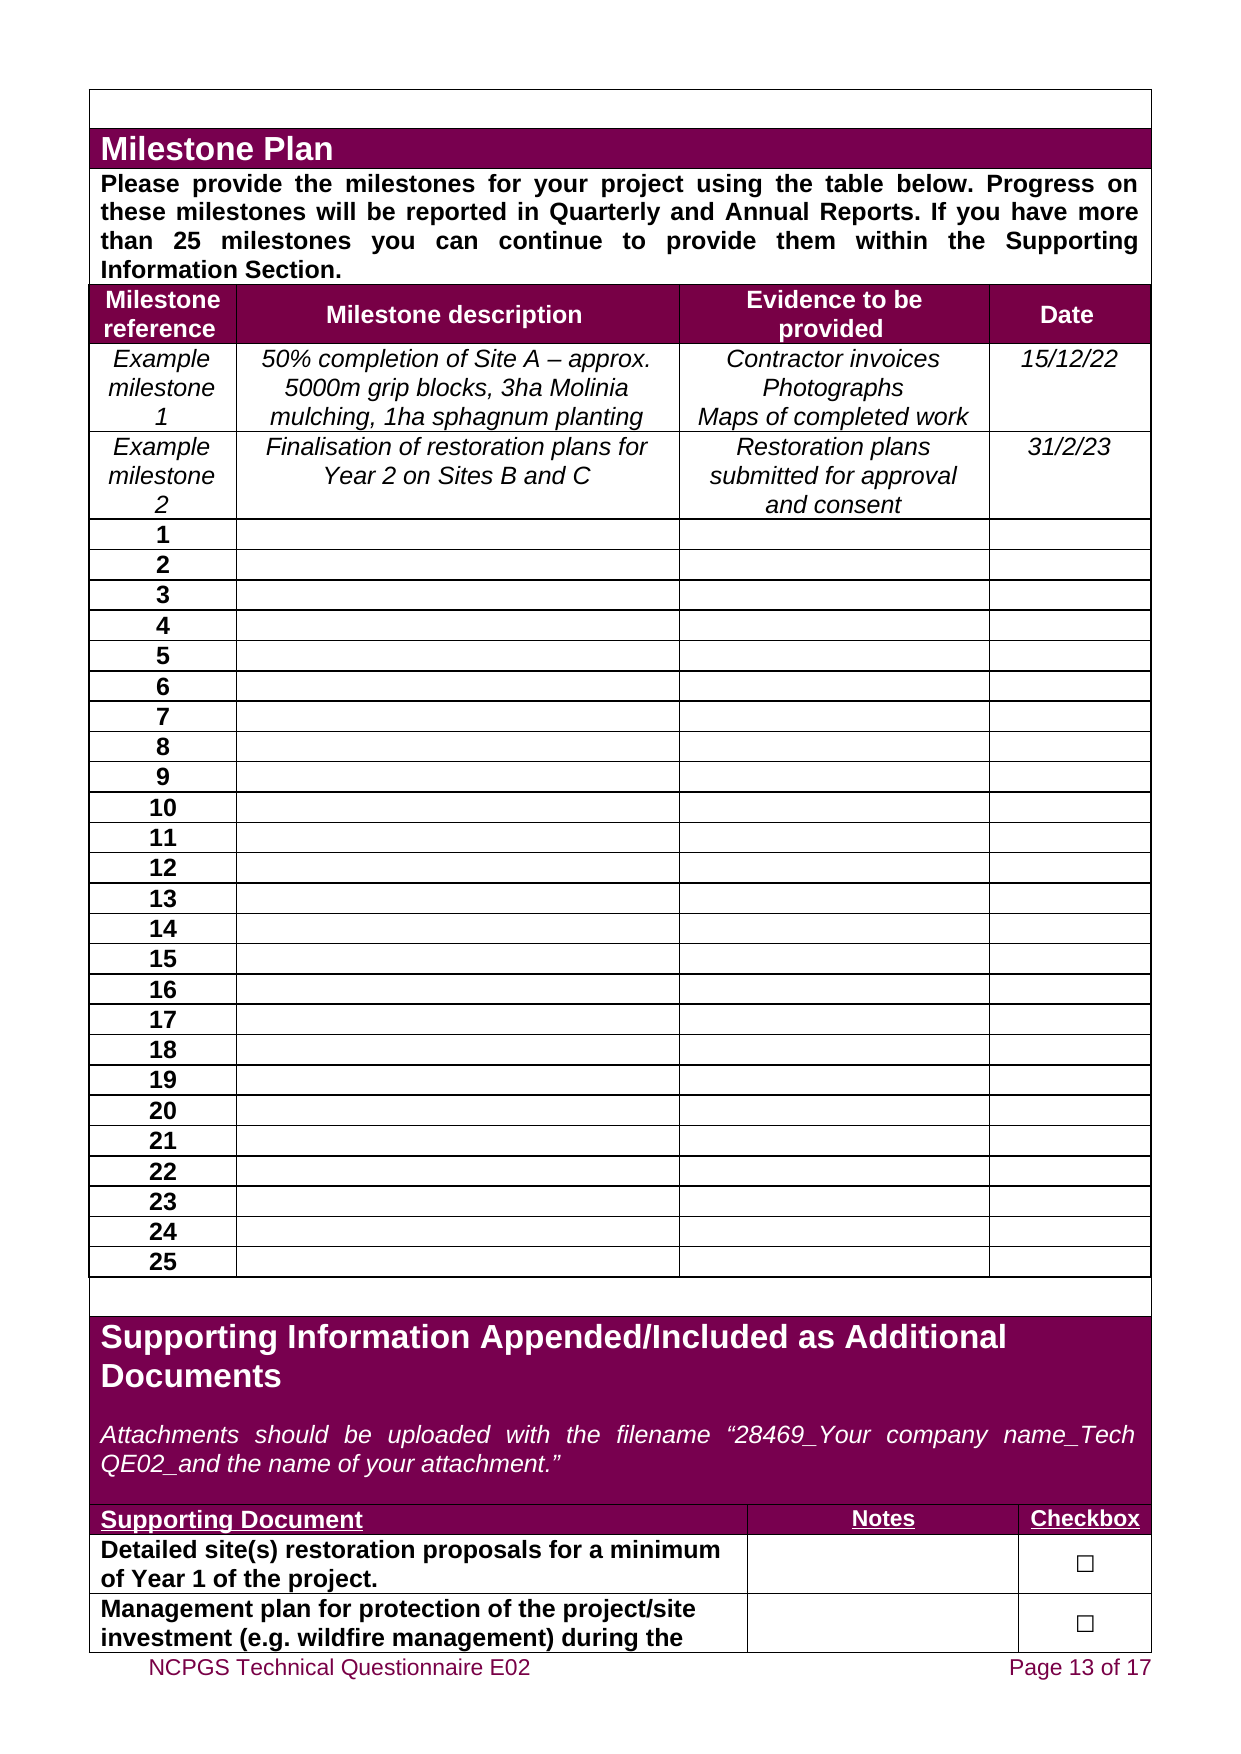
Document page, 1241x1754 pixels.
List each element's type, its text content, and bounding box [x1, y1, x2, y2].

table_cell [990, 1217, 1150, 1246]
table_cell [990, 1005, 1150, 1034]
table_cell [237, 884, 679, 912]
table_cell [237, 762, 679, 791]
table_cell Notes [748, 1505, 1018, 1534]
table_header [90, 90, 1151, 128]
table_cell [90, 1594, 747, 1652]
table_cell [237, 1157, 679, 1185]
table_cell 20 [90, 1096, 236, 1124]
table_cell 17 [90, 1005, 236, 1034]
table_cell [237, 1247, 679, 1276]
table_cell 1 [90, 520, 236, 549]
table_cell 3 [90, 581, 236, 609]
table_cell 13 [90, 884, 236, 912]
table_cell 50% completion of Site A – approx. 5000m grip blocks, 3ha Molinia mulching, 1ha sphagnum planting [237, 344, 679, 431]
table_cell 24 [90, 1217, 236, 1246]
table_cell [990, 975, 1150, 1003]
table_cell Restoration plans submitted for approval and consent [680, 432, 989, 518]
table_cell [237, 732, 679, 761]
table_cell [990, 1066, 1150, 1094]
table_cell [680, 914, 989, 943]
table_cell [990, 550, 1150, 579]
table_cell [237, 641, 679, 670]
table_cell [990, 1247, 1150, 1276]
table_cell Evidence to be provided [680, 285, 989, 343]
table_cell [990, 853, 1150, 882]
table_cell [680, 853, 989, 882]
table_cell [237, 944, 679, 973]
table_cell [680, 611, 989, 639]
table_cell [990, 914, 1150, 943]
table_cell 25 [90, 1247, 236, 1276]
table_cell [990, 611, 1150, 639]
table_cell 9 [90, 762, 236, 791]
table_cell [237, 702, 679, 731]
table_cell 23 [90, 1187, 236, 1216]
table_cell [680, 1126, 989, 1155]
table_cell [237, 1005, 679, 1034]
table_cell [680, 1035, 989, 1064]
table_cell Milestone reference [90, 285, 236, 343]
table_cell [680, 1157, 989, 1185]
table_cell 18 [90, 1035, 236, 1064]
table_cell Date [990, 285, 1150, 343]
table_cell [990, 581, 1150, 609]
table_cell [680, 1066, 989, 1094]
table_cell 8 [90, 732, 236, 761]
table_cell Contractor invoices Photographs Maps of completed work [680, 344, 989, 431]
table_cell [680, 732, 989, 761]
table_cell [237, 853, 679, 882]
table_cell 15 [90, 944, 236, 973]
table_cell [237, 975, 679, 1003]
table_cell Detailed site(s) restoration proposals for a minimum of Year 1 of the project. [90, 1535, 747, 1593]
table_cell [990, 1035, 1150, 1064]
table_cell 21 [90, 1126, 236, 1155]
table_cell [90, 1278, 1151, 1316]
table_cell [680, 672, 989, 700]
table_cell 7 [90, 702, 236, 731]
table_cell [237, 550, 679, 579]
table_cell [680, 762, 989, 791]
table_cell [237, 581, 679, 609]
table_cell Supporting Information Appended/Included as Additional Documents Attachments should be uploaded with the filename “28469_Your company name_Tech QE02_and the name of your attachment.” [90, 1317, 1151, 1504]
table_cell [990, 793, 1150, 821]
table_cell [237, 823, 679, 852]
table_cell [990, 672, 1150, 700]
table_cell Milestone description [237, 285, 679, 343]
table_cell 19 [90, 1066, 236, 1094]
table_cell 11 [90, 823, 236, 852]
table_cell [990, 1126, 1150, 1155]
table_cell 31/2/23 [990, 432, 1150, 518]
table_cell [990, 520, 1150, 549]
table_cell 4 [90, 611, 236, 639]
table_cell [237, 1066, 679, 1094]
table_cell [748, 1594, 1018, 1652]
table_cell 10 [90, 793, 236, 821]
table_cell [990, 732, 1150, 761]
table_cell [680, 641, 989, 670]
table_cell [680, 702, 989, 731]
table_cell Supporting Document [90, 1505, 747, 1534]
table_cell [990, 762, 1150, 791]
table_cell [237, 672, 679, 700]
table_cell [237, 1096, 679, 1124]
table_cell [237, 1035, 679, 1064]
table_cell [680, 520, 989, 549]
table_cell [680, 550, 989, 579]
table_cell [680, 793, 989, 821]
table_cell 15/12/22 [990, 344, 1150, 431]
table_cell 14 [90, 914, 236, 943]
table_cell 16 [90, 975, 236, 1003]
table_cell 12 [90, 853, 236, 882]
table_cell [990, 702, 1150, 731]
table_cell Please provide the milestones for your project using the table below. Progress on these milestones will be reported in Quarterly and Annual Reports. If you have more than 25 milestones you can continue to provide them within the Supporting Information Section. [90, 169, 1151, 284]
table_cell [680, 581, 989, 609]
table_cell [990, 944, 1150, 973]
table_cell 2 [90, 550, 236, 579]
table_cell [237, 793, 679, 821]
table_cell [680, 1096, 989, 1124]
table_cell Finalisation of restoration plans for Year 2 on Sites B and C [237, 432, 679, 518]
table_cell [990, 1187, 1150, 1216]
table_cell [237, 520, 679, 549]
table_cell 5 [90, 641, 236, 670]
table_cell [237, 1217, 679, 1246]
table_cell [680, 823, 989, 852]
table_cell [680, 1247, 989, 1276]
table_cell [680, 944, 989, 973]
table_cell [237, 1187, 679, 1216]
table_cell [237, 1126, 679, 1155]
table_cell [237, 611, 679, 639]
table_cell [990, 1157, 1150, 1185]
table_cell [680, 975, 989, 1003]
table_cell [990, 884, 1150, 912]
table_cell [680, 1005, 989, 1034]
table_cell Example milestone 2 [90, 432, 236, 518]
table_cell 6 [90, 672, 236, 700]
table_cell [237, 914, 679, 943]
table_cell [990, 823, 1150, 852]
table_cell Milestone Plan [90, 129, 1151, 168]
table_cell [680, 1217, 989, 1246]
table_cell [990, 641, 1150, 670]
table_cell 22 [90, 1157, 236, 1185]
table_cell [748, 1535, 1018, 1593]
table_cell Checkbox [1019, 1505, 1151, 1534]
table_cell [680, 1187, 989, 1216]
table_cell Example milestone 1 [90, 344, 236, 431]
table_cell [990, 1096, 1150, 1124]
table_cell [680, 884, 989, 912]
